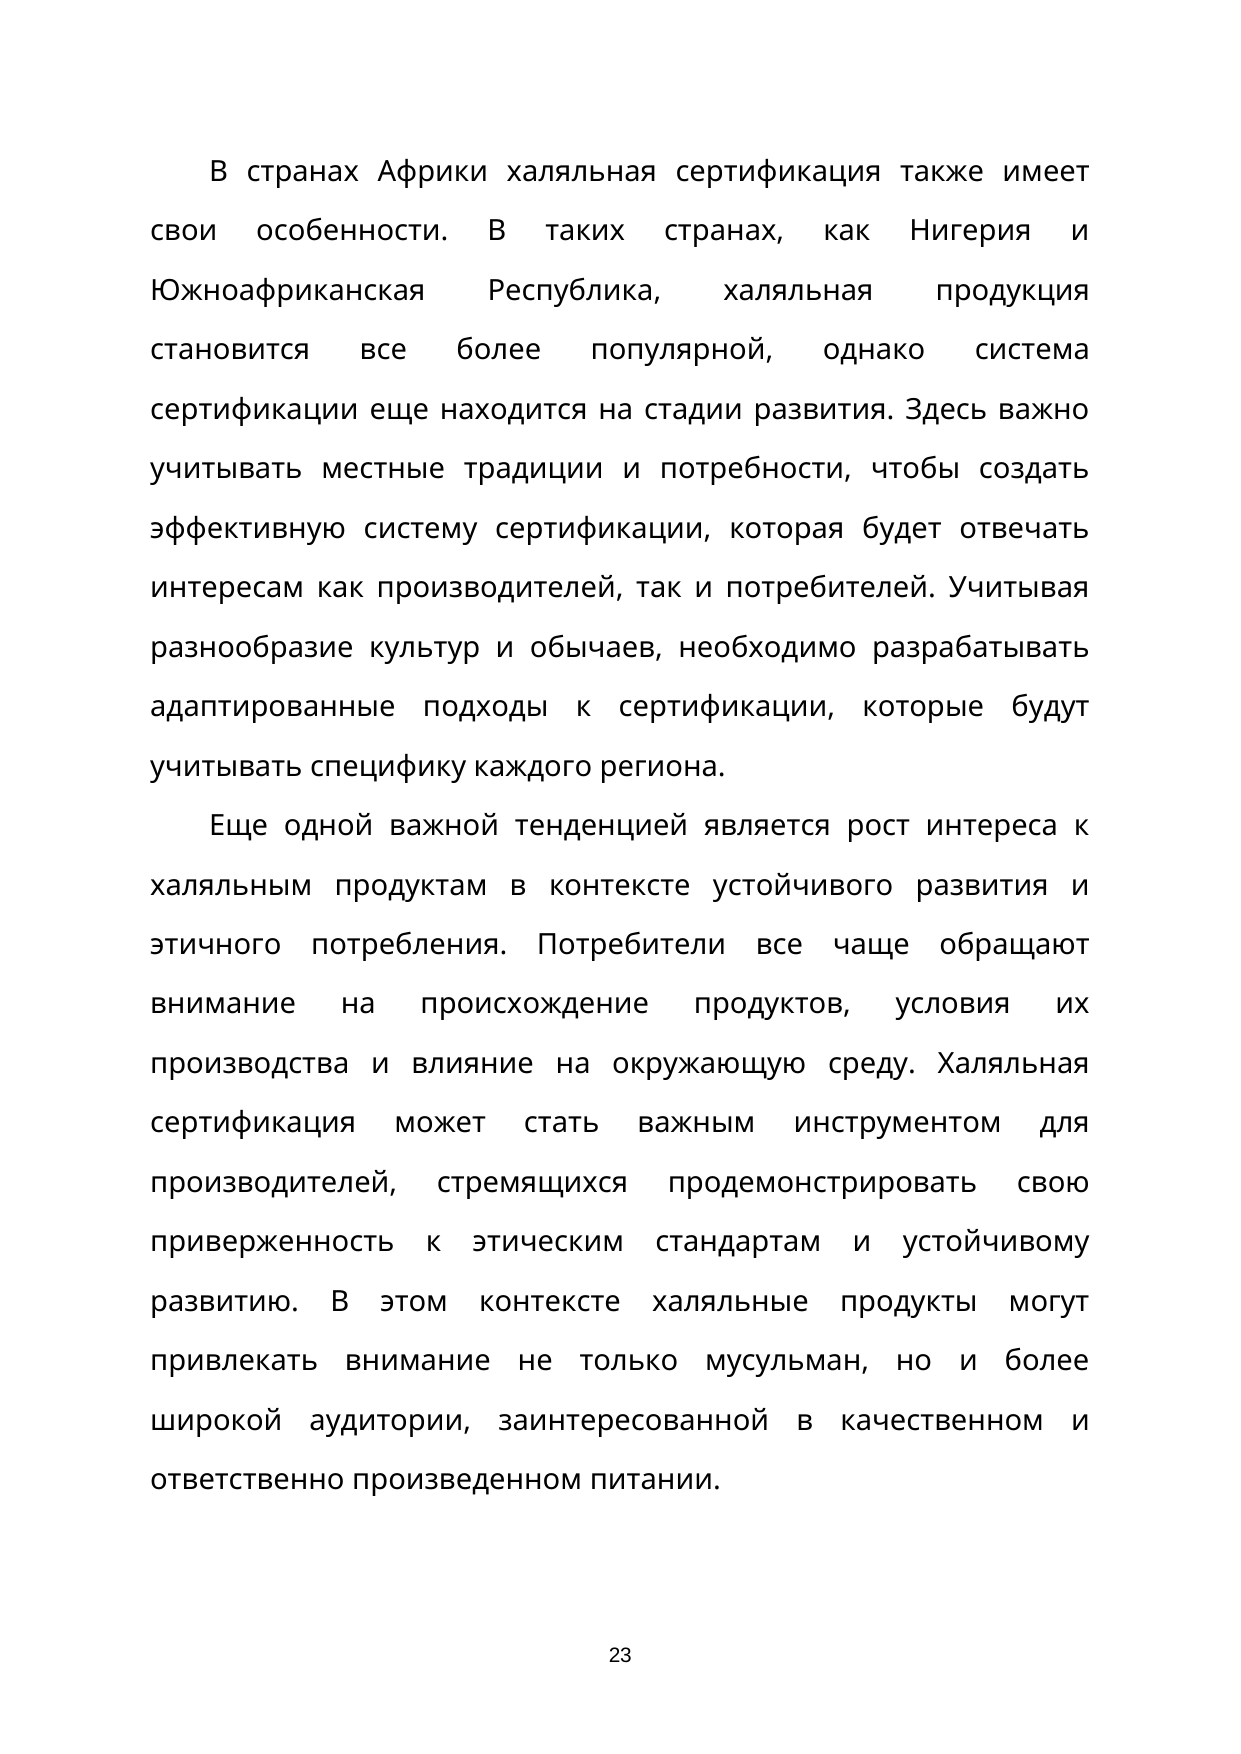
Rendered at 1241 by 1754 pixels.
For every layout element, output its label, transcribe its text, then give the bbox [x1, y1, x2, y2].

text Еще одной важной тенденцией является рост интереса к халяльным продуктам в контексте устойчивого развития и этичного потребления. Потребители все чаще обращают внимание на происхождение продуктов, условия их производства и влияние на окружающую среду. Халяльная сертификация может стать важным инструментом для производителей, стремящихся продемонстрировать свою приверженность к этическим стандартам и устойчивому развитию. В этом контексте халяльные продукты могут привлекать внимание не только мусульман, но и более широкой аудитории, заинтересованной в качественном и ответственно произведенном питании. [150, 804, 1090, 1498]
text В странах Африки халяльная сертификация также имеет свои особенности. В таких странах, как Нигерия и Южноафриканская Республика, халяльная продукция становится все более популярной, однако система сертификации еще находится на стадии развития. Здесь важно учитывать местные традиции и потребности, чтобы создать эффективную систему сертификации, которая будет отвечать интересам как производителей, так и потребителей. Учитывая разнообразие культур и обычаев, необходимо разрабатывать адаптированные подходы к сертификации, которые будут учитывать специфику каждого региона. [150, 150, 1090, 784]
